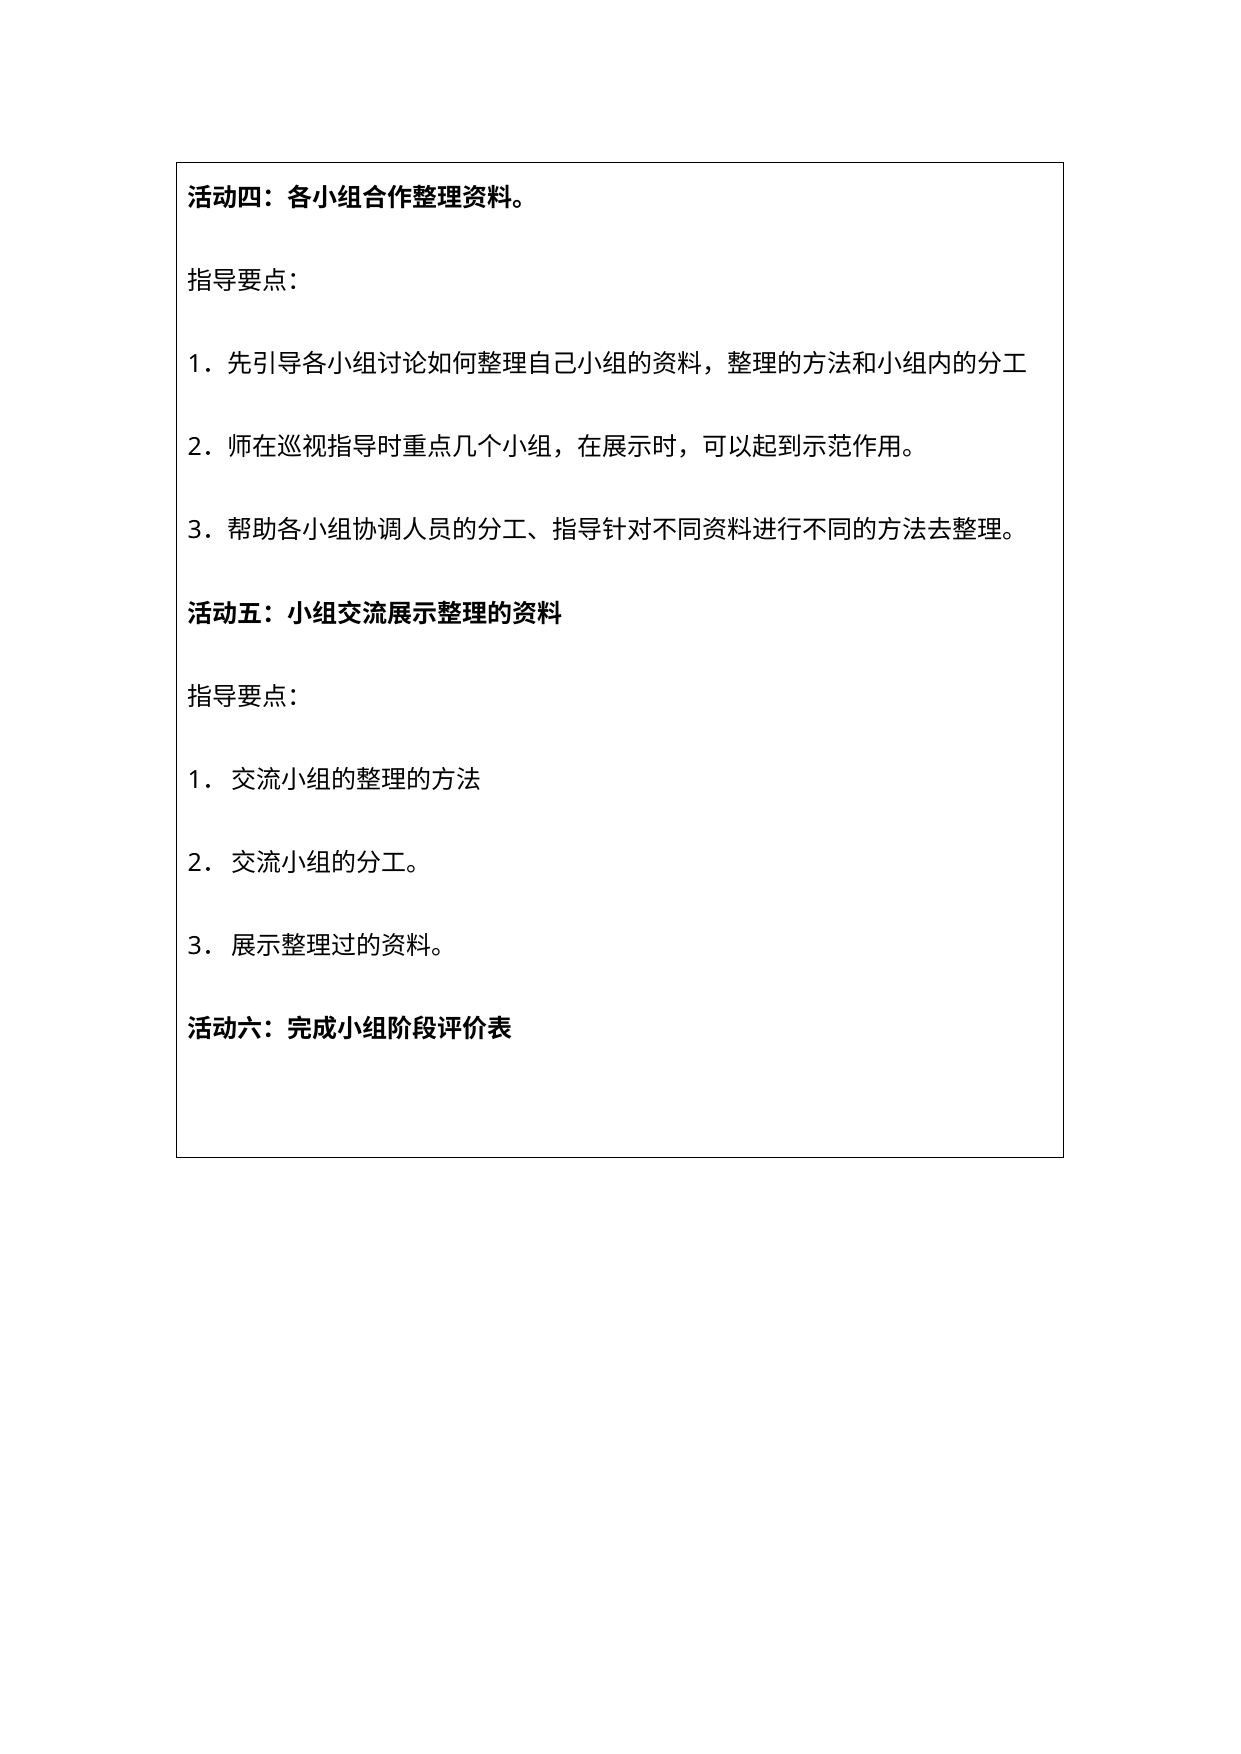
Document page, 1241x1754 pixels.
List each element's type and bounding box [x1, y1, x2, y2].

table_cell [177, 163, 1063, 1157]
